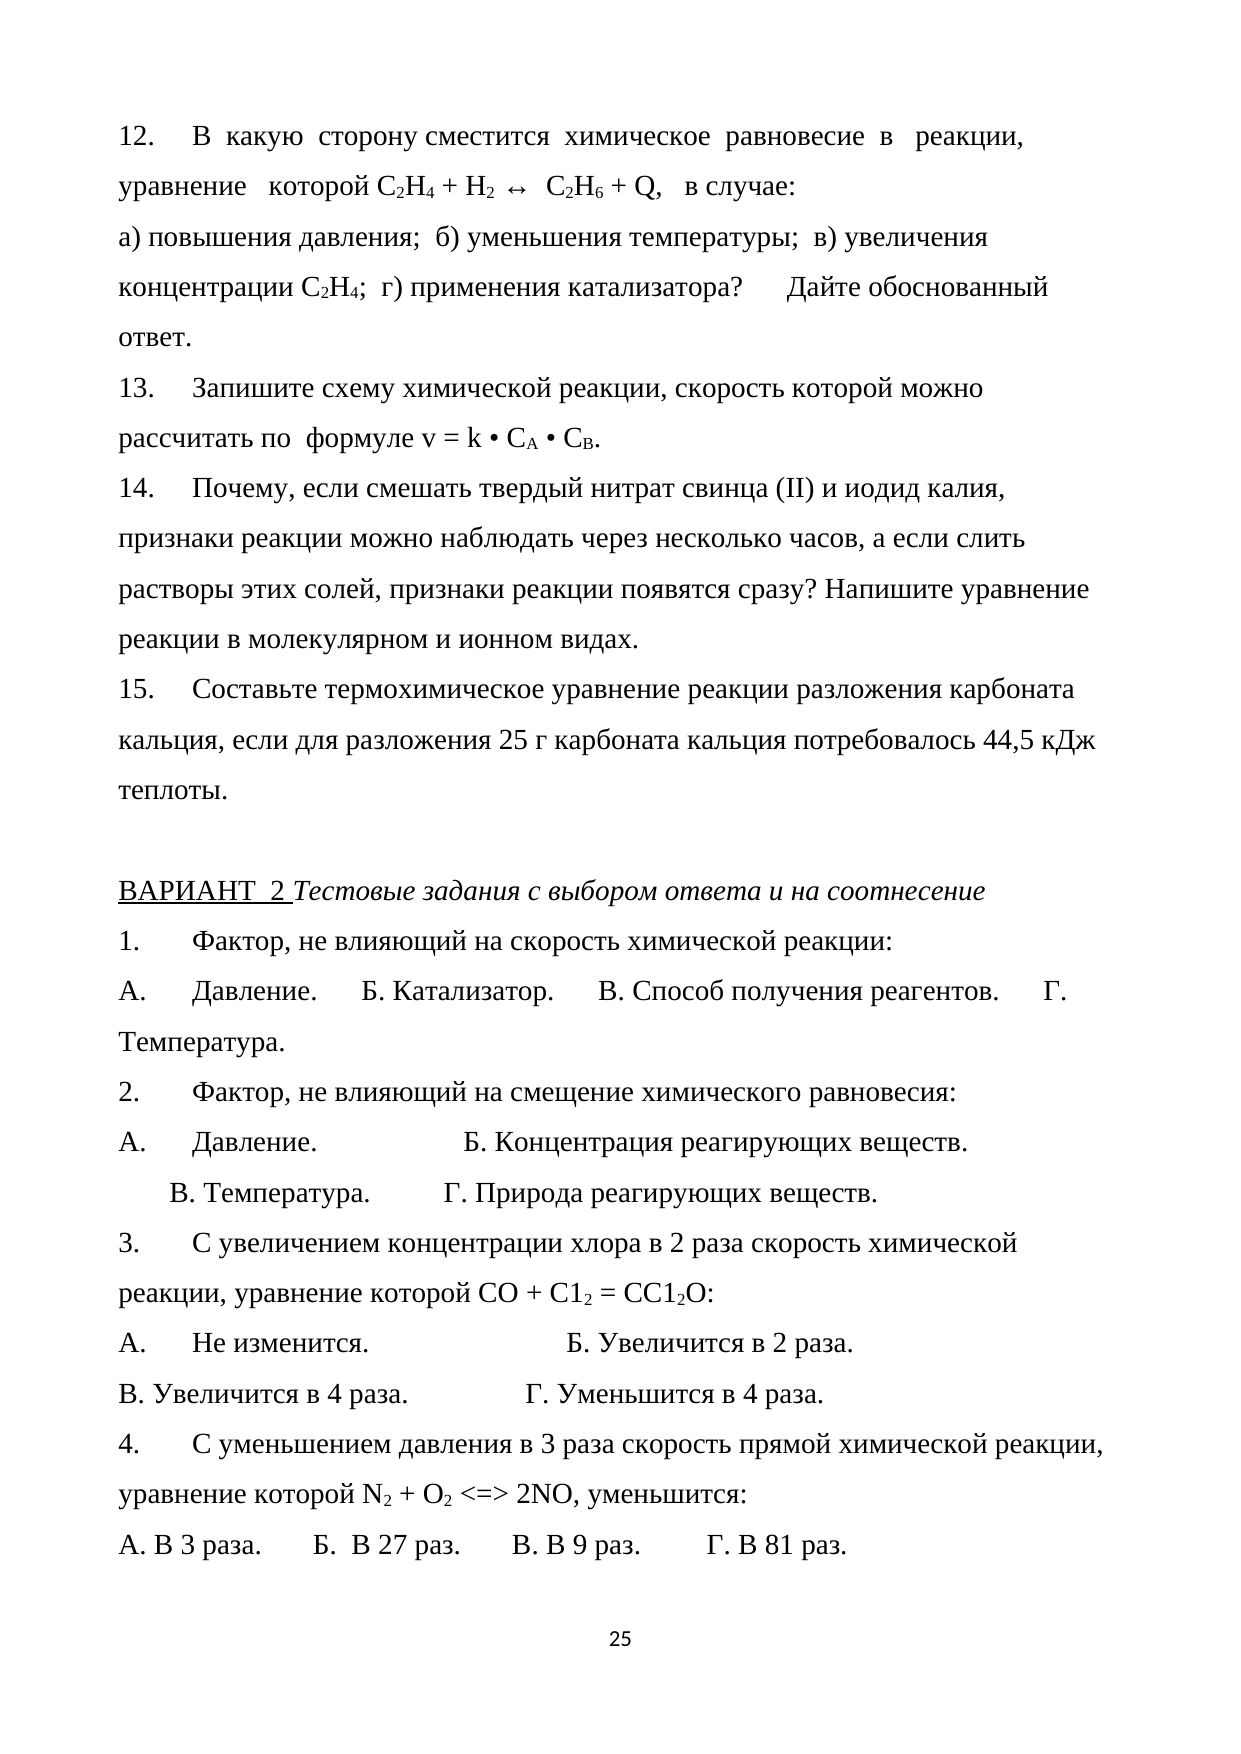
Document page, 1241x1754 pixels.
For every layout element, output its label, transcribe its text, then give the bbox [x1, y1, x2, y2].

list С увеличением концентрации хлора в 2 раза скорость химической реакции, уравнение которой СО + С12 = СС12О: [118, 1225, 1122, 1309]
list Фактор, не влияющий на скорость химической реакции: [118, 923, 1122, 957]
list С уменьшением давления в 3 раза скорость прямой химической реакции, уравнение которой N2 + О2 <=> 2NO, уменьшится: [118, 1426, 1122, 1510]
text B. Увеличится в 4 раза. Г. Уменьшится в 4 раза. [118, 1376, 1122, 1409]
text B. Температура. Г. Природа реагирующих веществ. [118, 1175, 1122, 1208]
list Давление. Б. Концентрация реагирующих веществ. [118, 1124, 1122, 1158]
list Почему, если смешать твердый нитрат свинца (II) и иодид калия, признаки реакции можно наблюдать через несколько часов, а если слить растворы этих солей, признаки реакции появятся сразу? Напишите уравнение реакции в молекулярном и ионном видах. [118, 470, 1122, 655]
list Фактор, не влияющий на смещение химического равновесия: [118, 1074, 1122, 1108]
list В какую сторону сместится химическое равновесие в реакции, уравнение которой С2Н4 + Н2 ↔ C2H6 + Q, в случае: [118, 118, 1122, 202]
list Запишите схему химической реакции, скорость которой можно рассчитать по формуле v = k • СА • СВ. [118, 370, 1122, 453]
text ВАРИАНТ 2 Тестовые задания с выбором ответа и на соотнесение [118, 873, 1122, 906]
text а) повышения давления; б) уменьшения температуры; в) увеличения концентрации С2Н4; г) применения катализатора? Дайте обоснованный ответ. [118, 219, 1122, 353]
list Составьте термохимическое уравнение реакции разложения карбоната кальция, если для разложения 25 г карбоната кальция потребовалось 44,5 кДж теплоты. [118, 672, 1122, 806]
list Не изменится. Б. Увеличится в 2 раза. [118, 1326, 1122, 1359]
list Давление. Б. Катализатор. B. Способ получения реагентов. Г. Температура. [118, 973, 1122, 1057]
text А. В 3 раза. Б. В 27 раз. В. В 9 раз. Г. В 81 раз. [118, 1527, 1122, 1560]
